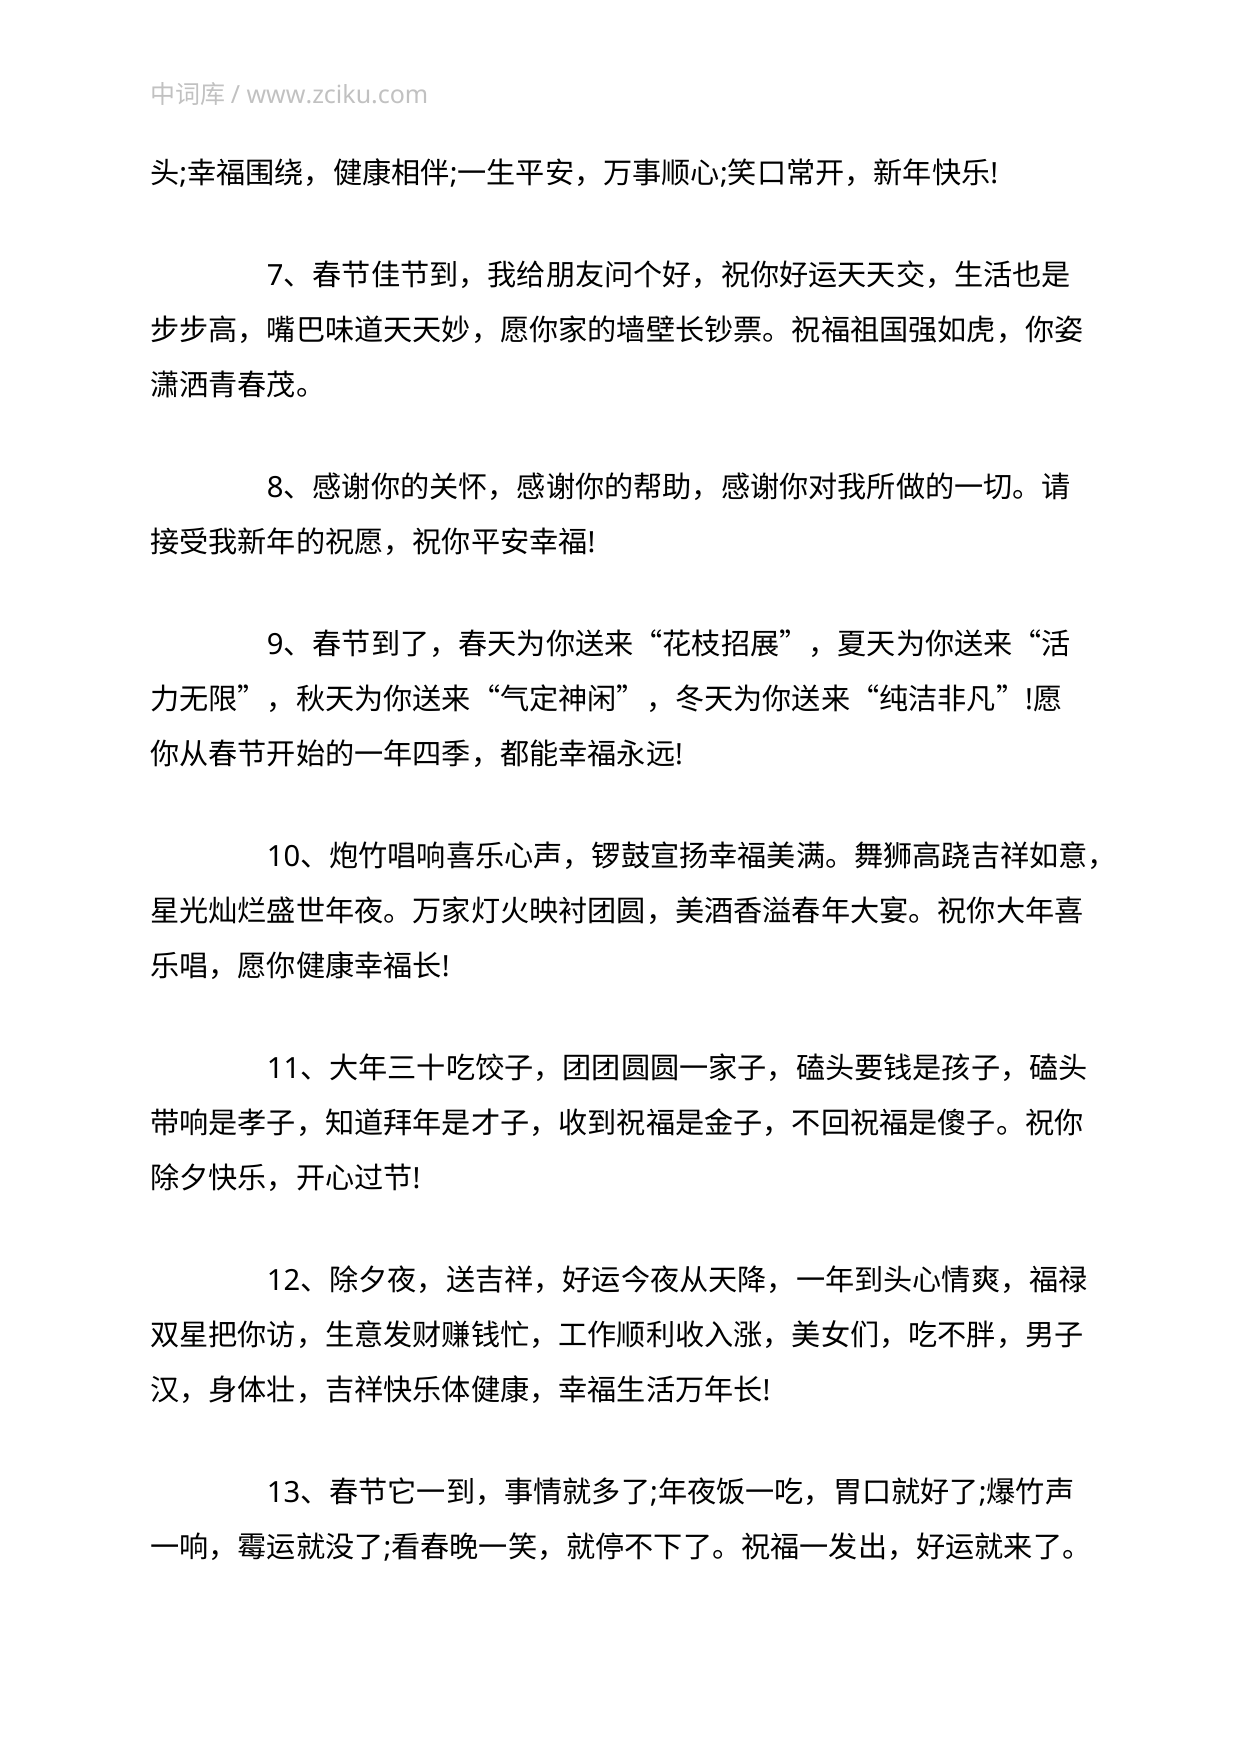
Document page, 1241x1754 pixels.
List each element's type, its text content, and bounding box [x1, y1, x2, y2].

text 12、除夕夜，送吉祥，好运今夜从天降，一年到头心情爽，福禄双星把你访，生意发财赚钱忙，工作顺利收入涨，美女们，吃不胖，男子汉，身体壮，吉祥快乐体健康，幸福生活万年长! [150, 1256, 1090, 1409]
text 8、感谢你的关怀，感谢你的帮助，感谢你对我所做的一切。请接受我新年的祝愿，祝你平安幸福! [150, 464, 1090, 561]
text 7、春节佳节到，我给朋友问个好，祝你好运天天交，生活也是步步高，嘴巴味道天天妙，愿你家的墙壁长钞票。祝福祖国强如虎，你姿潇洒青春茂。 [150, 252, 1090, 404]
text 10、炮竹唱响喜乐心声，锣鼓宣扬幸福美满。舞狮高跷吉祥如意，星光灿烂盛世年夜。万家灯火映衬团圆，美酒香溢春年大宴。祝你大年喜乐唱，愿你健康幸福长! [150, 833, 1090, 985]
text 11、大年三十吃饺子，团团圆圆一家子，磕头要钱是孩子，磕头带响是孝子，知道拜年是才子，收到祝福是金子，不回祝福是傻子。祝你除夕快乐，开心过节! [150, 1044, 1090, 1197]
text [150, 150, 1090, 192]
text 9、春节到了，春天为你送来“花枝招展”，夏天为你送来“活力无限”，秋天为你送来“气定神闲”，冬天为你送来“纯洁非凡”!愿你从春节开始的一年四季，都能幸福永远! [150, 621, 1090, 773]
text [150, 1468, 1090, 1566]
